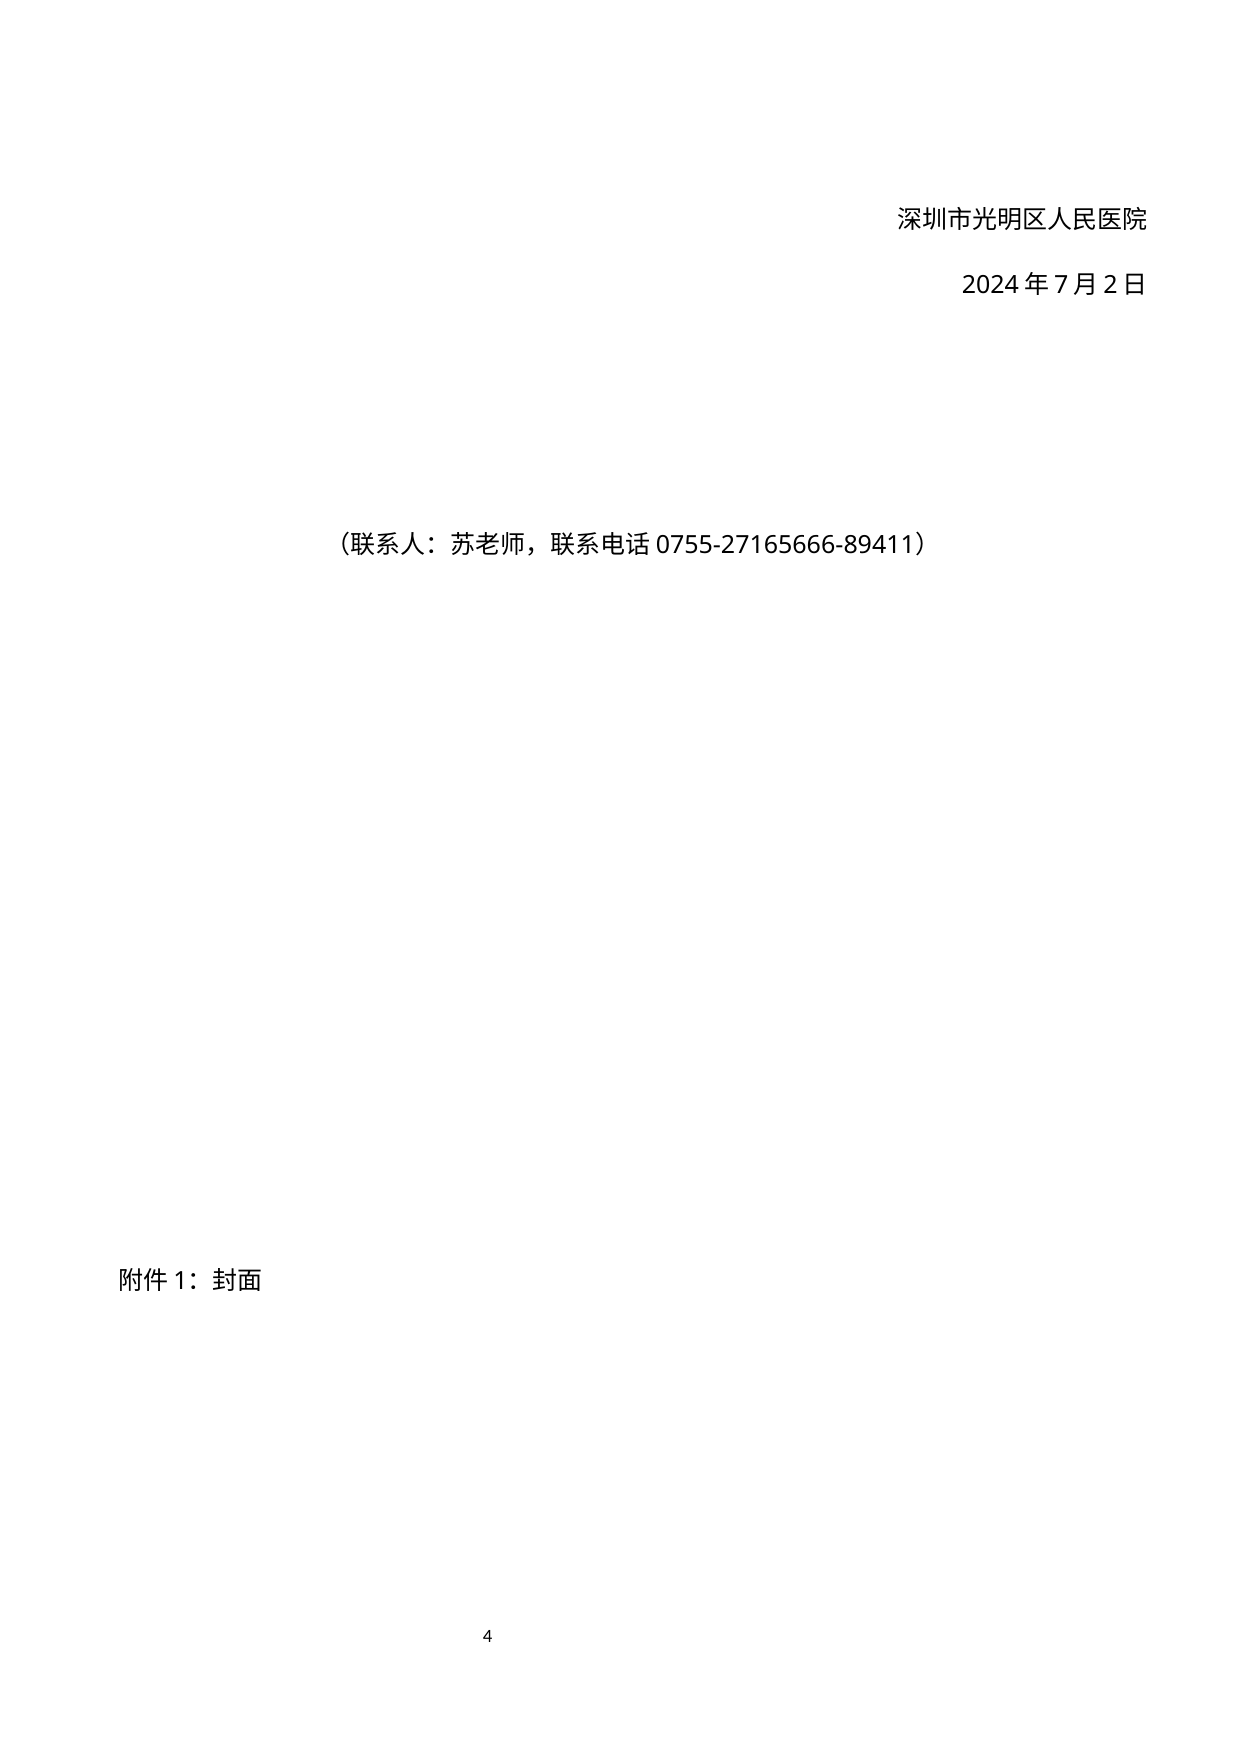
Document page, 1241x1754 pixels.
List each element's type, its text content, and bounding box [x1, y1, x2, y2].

text 深圳市光明区人民医院 [118, 185, 1147, 250]
text 2024年7月2日 [118, 250, 1147, 315]
text （联系人：苏老师，联系电话0755-27165666-89411） [118, 510, 1147, 575]
subtitle 附件1：封面 [118, 1246, 1147, 1311]
